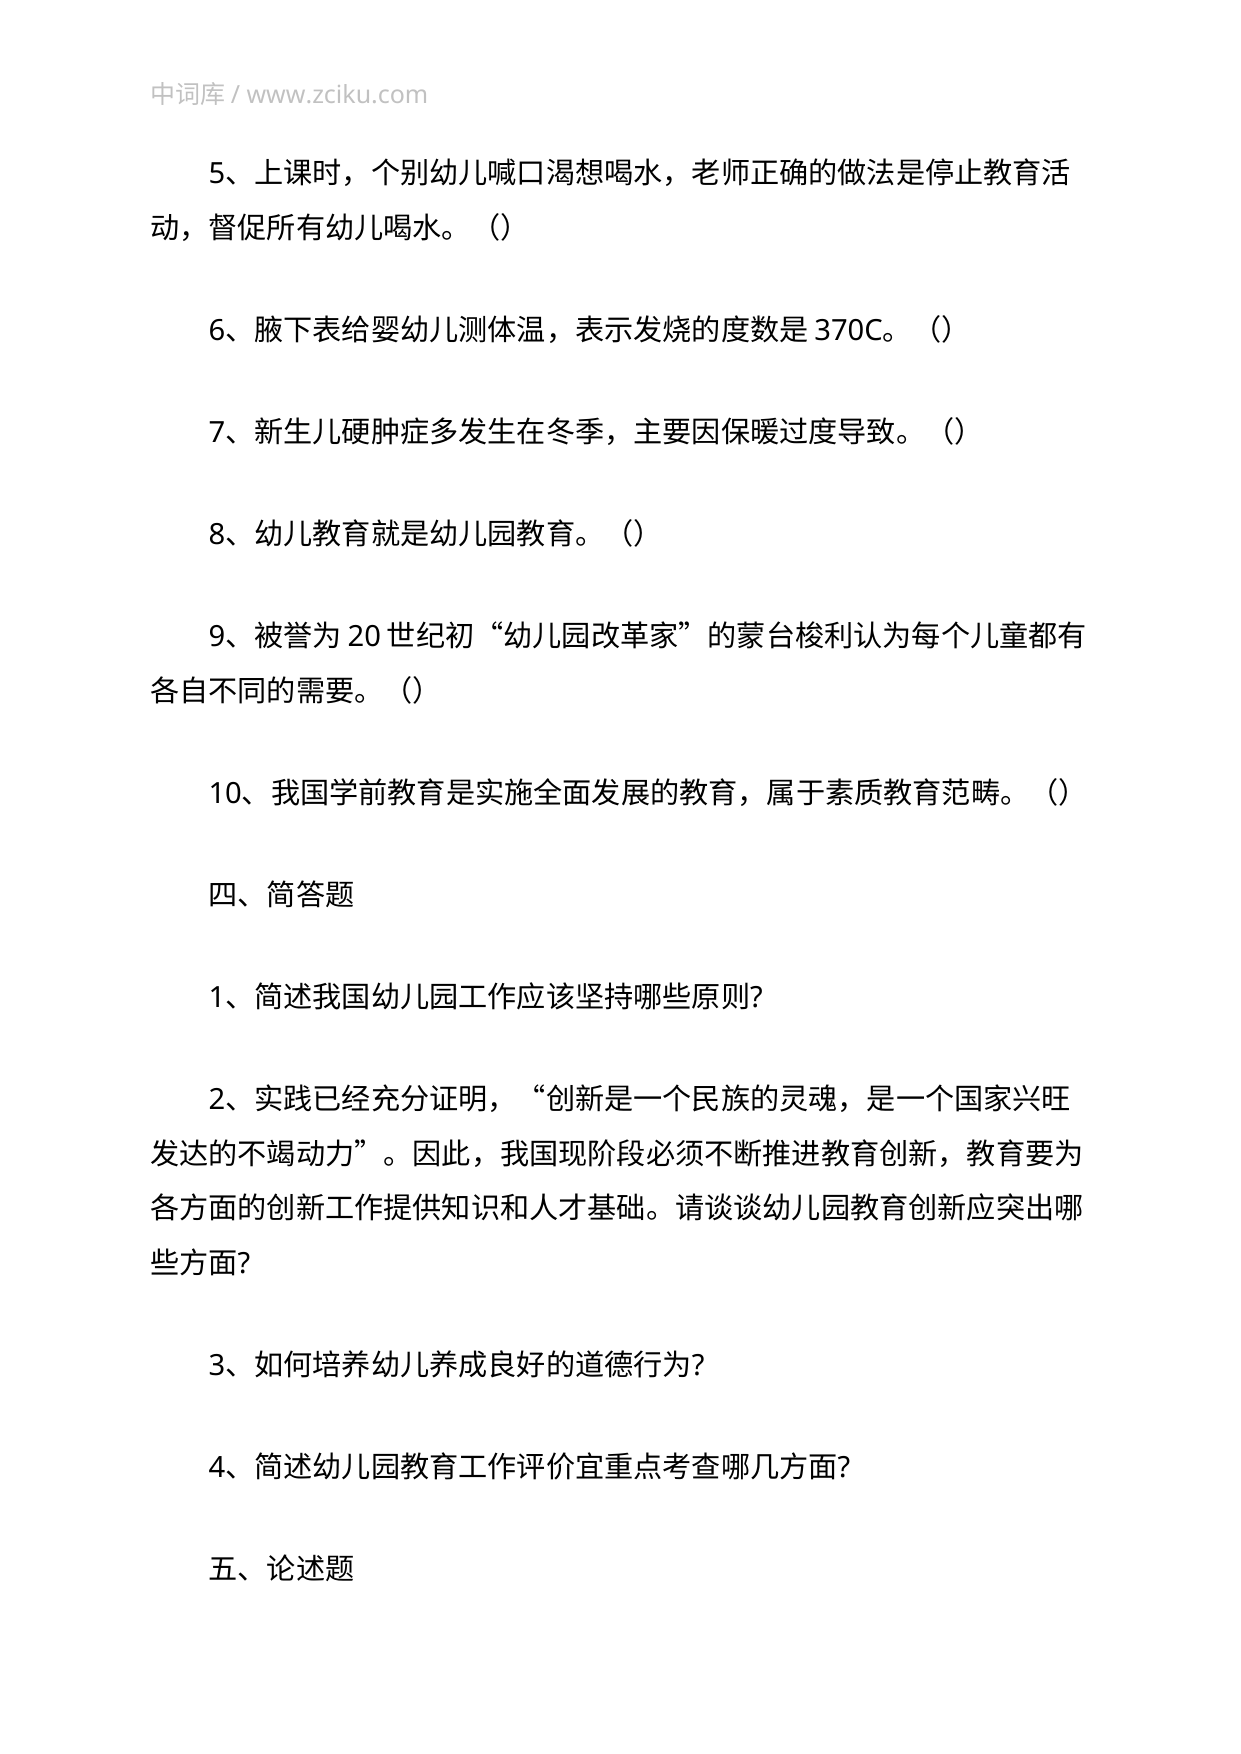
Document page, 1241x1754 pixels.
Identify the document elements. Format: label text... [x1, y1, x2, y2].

text 四、简答题 [150, 871, 1090, 914]
text 10、我国学前教育是实施全面发展的教育，属于素质教育范畴。（） [150, 769, 1090, 812]
text 五、论述题 [150, 1546, 1090, 1588]
text 4、简述幼儿园教育工作评价宜重点考查哪几方面? [150, 1444, 1090, 1486]
text 1、简述我国幼儿园工作应该坚持哪些原则? [150, 973, 1090, 1016]
text 2、实践已经充分证明，“创新是一个民族的灵魂，是一个国家兴旺发达的不竭动力”。因此，我国现阶段必须不断推进教育创新，教育要为各方面的创新工作提供知识和人才基础。请谈谈幼儿园教育创新应突出哪些方面? [150, 1075, 1090, 1282]
text 6、腋下表给婴幼儿测体温，表示发烧的度数是370C。（） [150, 307, 1090, 349]
text 5、上课时，个别幼儿喊口渴想喝水，老师正确的做法是停止教育活动，督促所有幼儿喝水。（） [150, 150, 1090, 247]
text 9、被誉为20世纪初“幼儿园改革家”的蒙台梭利认为每个儿童都有各自不同的需要。（） [150, 613, 1090, 710]
text 8、幼儿教育就是幼儿园教育。（） [150, 511, 1090, 553]
text 3、如何培养幼儿养成良好的道德行为? [150, 1342, 1090, 1384]
text 7、新生儿硬肿症多发生在冬季，主要因保暖过度导致。（） [150, 409, 1090, 451]
